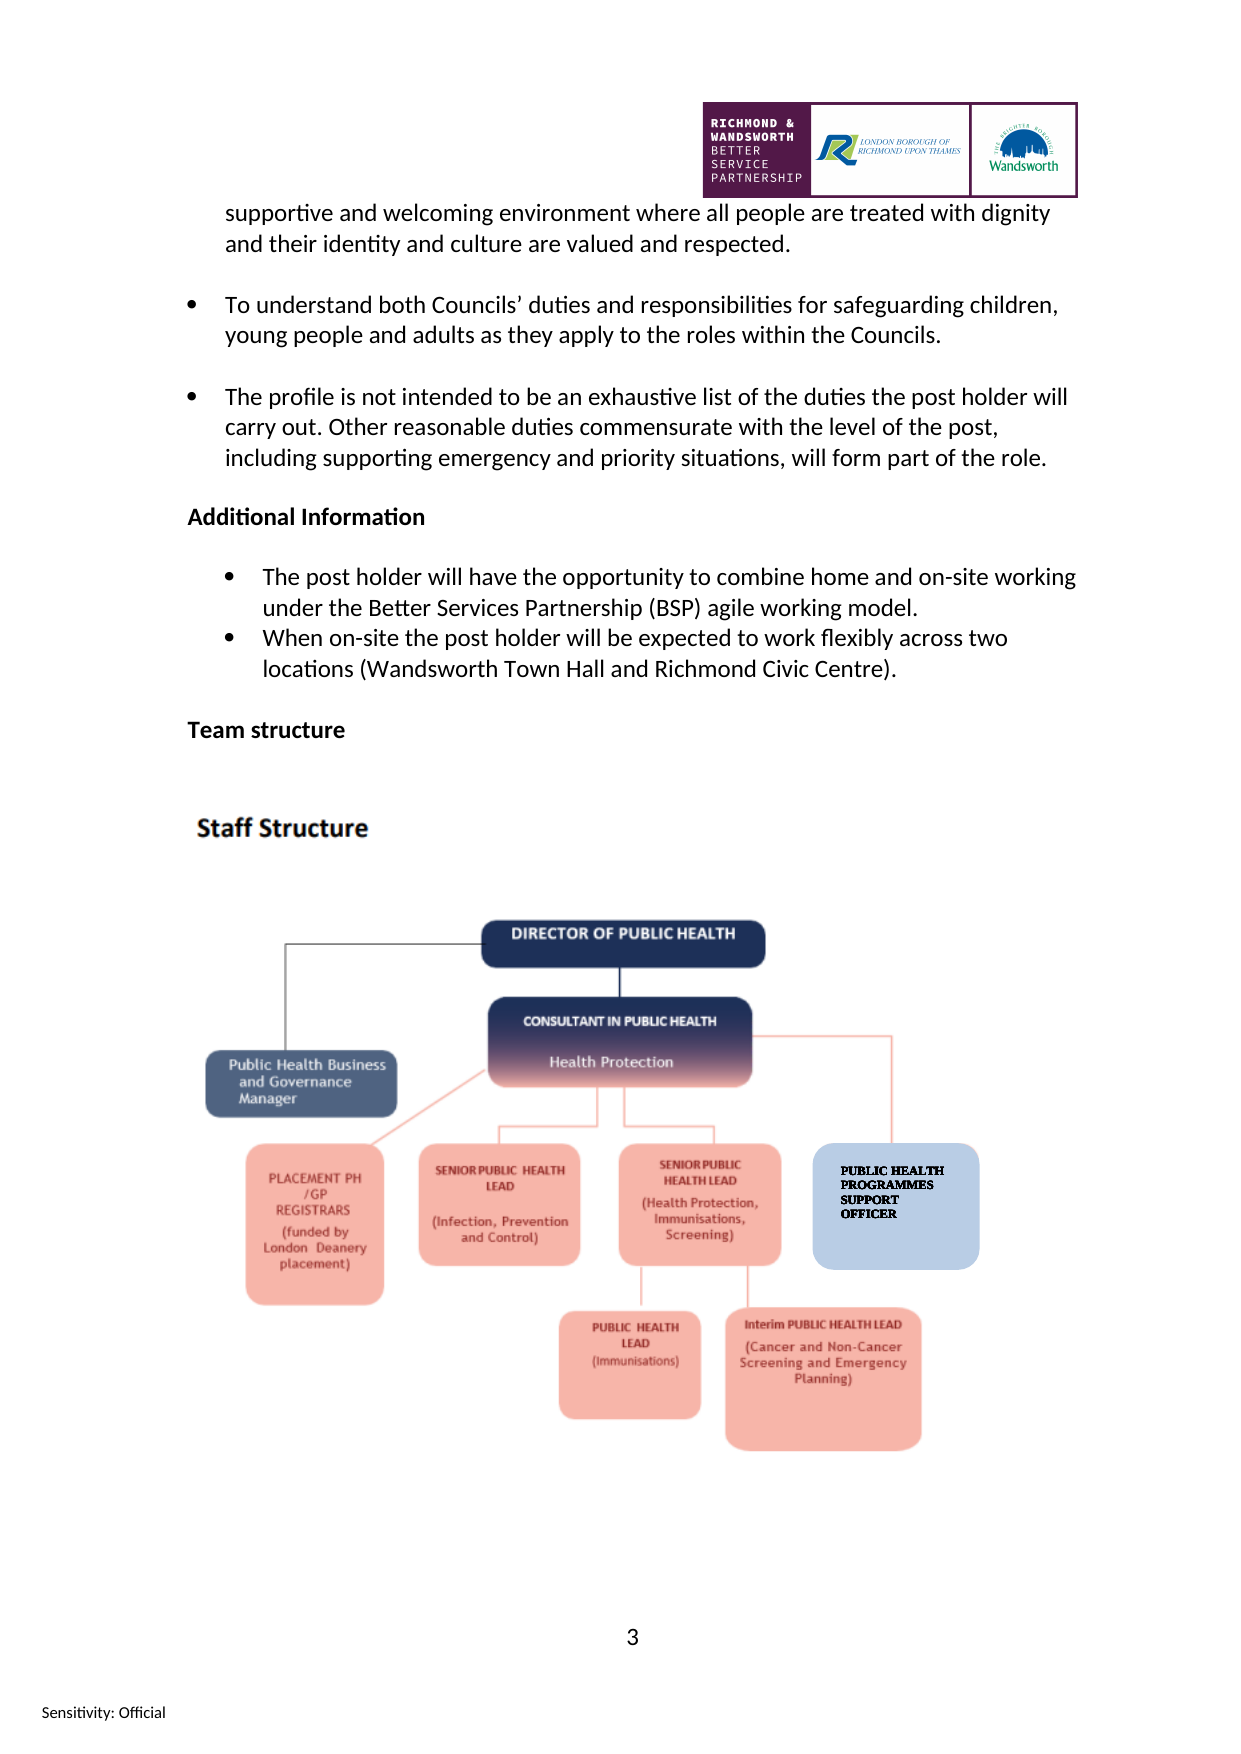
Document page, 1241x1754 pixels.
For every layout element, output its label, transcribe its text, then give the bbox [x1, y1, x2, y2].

list The post holder will have the opportunity to combine home and on-site working under the Better Services Partnership (BSP) agile working model. [225, 561, 1078, 622]
list The profile is not intended to be an exhaustive list of the duties the post holder will carry out. Other reasonable duties commensurate with the level of the post, including supporting emergency and priority situations, will form part of the role. [187, 381, 1078, 472]
picture [702, 102, 1078, 198]
list To understand both Councils’ duties and responsibilities for safeguarding children, young people and adults as they apply to the roles within the Councils. [187, 289, 1078, 350]
list When on-site the post holder will be expected to work flexibly across two locations (Wandsworth Town Hall and Richmond Civic Centre). [225, 622, 1078, 683]
picture [187, 805, 1079, 1470]
text Team structure [187, 714, 1078, 744]
text Additional Information [187, 501, 1078, 532]
